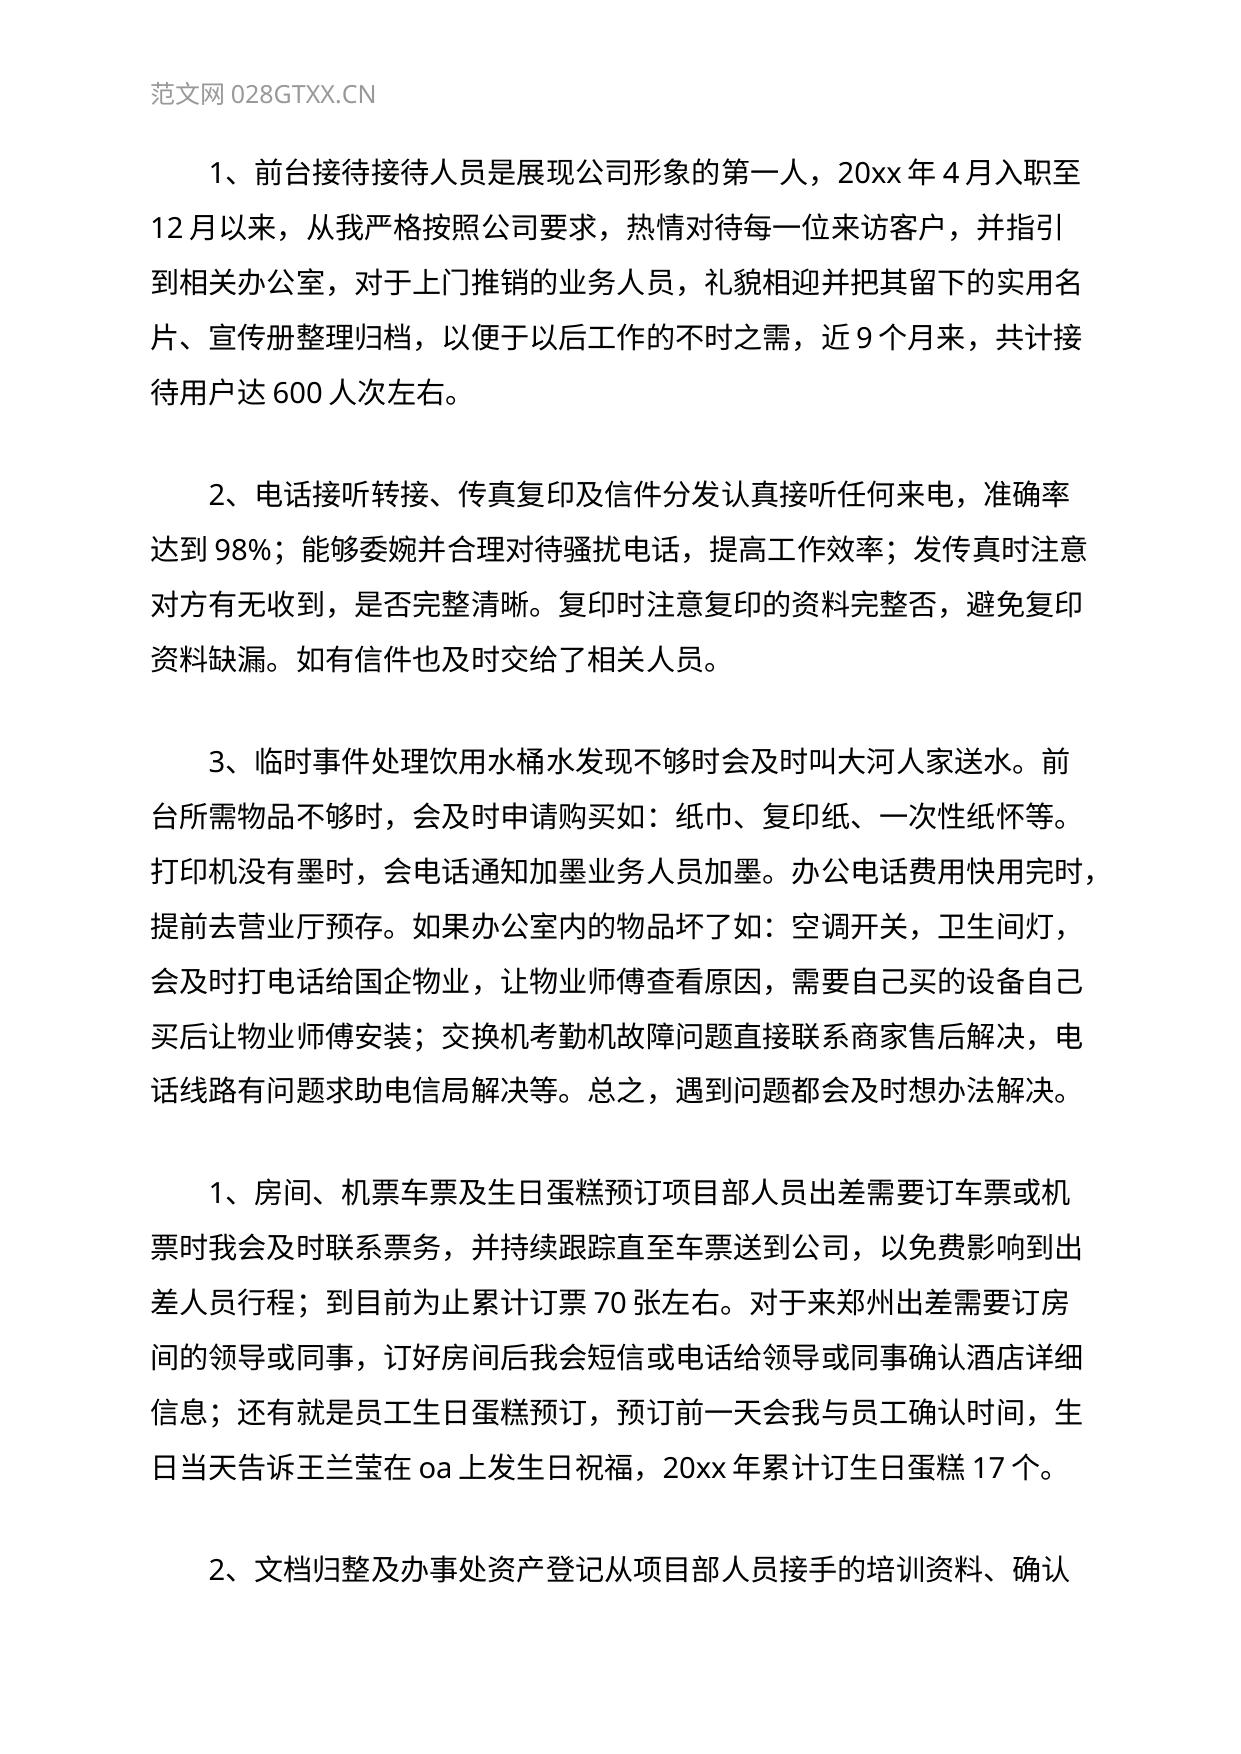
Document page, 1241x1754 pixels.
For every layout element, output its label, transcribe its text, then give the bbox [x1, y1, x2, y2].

text 2、电话接听转接、传真复印及信件分发认真接听任何来电，准确率达到98%；能够委婉并合理对待骚扰电话，提高工作效率；发传真时注意对方有无收到，是否完整清晰。复印时注意复印的资料完整否，避免复印资料缺漏。如有信件也及时交给了相关人员。 [150, 472, 1090, 679]
text 3、临时事件处理饮用水桶水发现不够时会及时叫大河人家送水。前台所需物品不够时，会及时申请购买如：纸巾、复印纸、一次性纸怀等。打印机没有墨时，会电话通知加墨业务人员加墨。办公电话费用快用完时，提前去营业厅预存。如果办公室内的物品坏了如：空调开关，卫生间灯，会及时打电话给国企物业，让物业师傅查看原因，需要自己买的设备自己买后让物业师傅安装；交换机考勤机故障问题直接联系商家售后解决，电话线路有问题求助电信局解决等。总之，遇到问题都会及时想办法解决。 [150, 738, 1090, 1110]
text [150, 1546, 1090, 1589]
text 1、房间、机票车票及生日蛋糕预订项目部人员出差需要订车票或机票时我会及时联系票务，并持续跟踪直至车票送到公司，以免费影响到出差人员行程；到目前为止累计订票70张左右。对于来郑州出差需要订房间的领导或同事，订好房间后我会短信或电话给领导或同事确认酒店详细信息；还有就是员工生日蛋糕预订，预订前一天会我与员工确认时间，生日当天告诉王兰莹在oa上发生日祝福，20xx年累计订生日蛋糕17个。 [150, 1170, 1090, 1487]
text 1、前台接待接待人员是展现公司形象的第一人，20xx年4月入职至12月以来，从我严格按照公司要求，热情对待每一位来访客户，并指引到相关办公室，对于上门推销的业务人员，礼貌相迎并把其留下的实用名片、宣传册整理归档，以便于以后工作的不时之需，近9个月来，共计接待用户达600人次左右。 [150, 150, 1090, 412]
